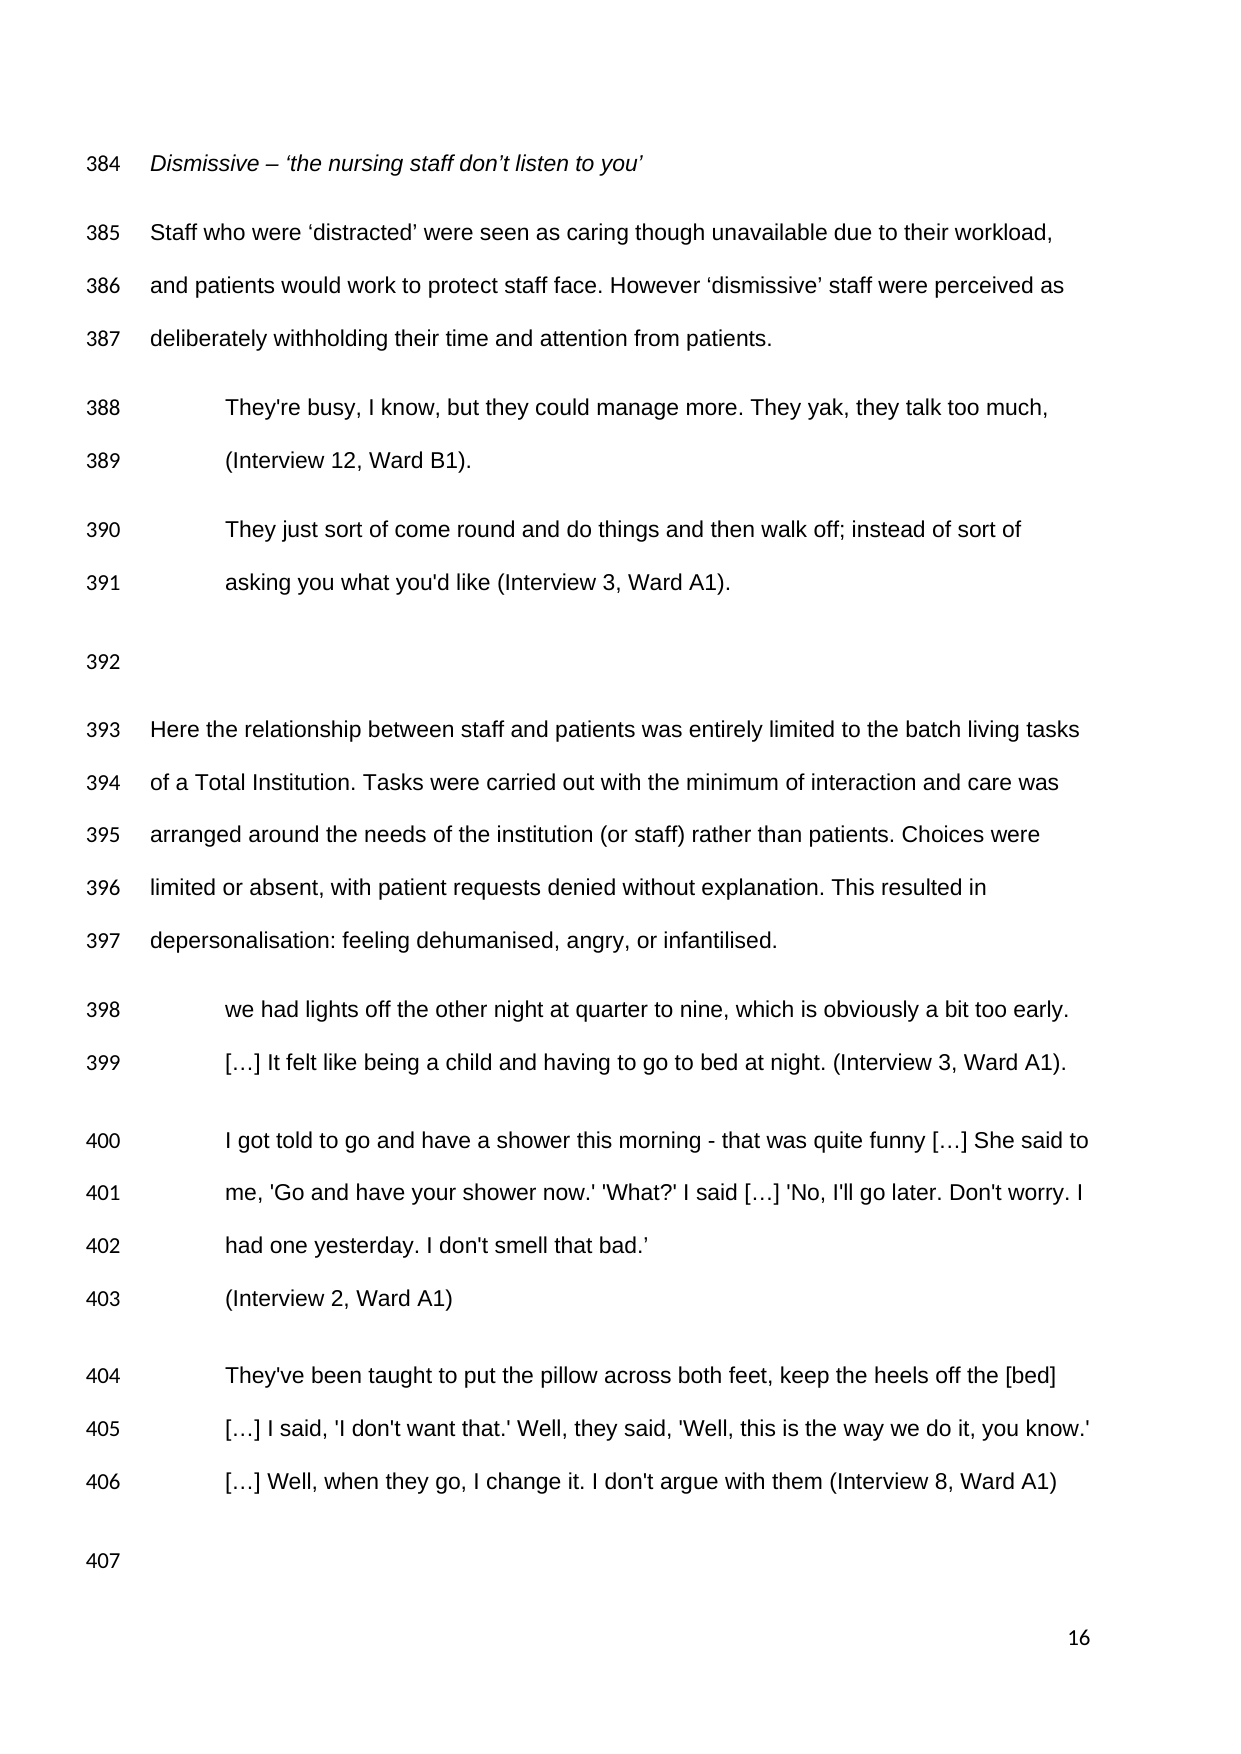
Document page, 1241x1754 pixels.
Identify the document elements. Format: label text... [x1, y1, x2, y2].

text Dismissive – ‘the nursing staff don’t listen to you’ [150, 150, 1090, 176]
text we had lights off the other night at quarter to nine, which is obviously a bit too early. […] It felt like being a child and having to go to bed at night. (Interview 3, Ward A1). [225, 996, 1090, 1075]
text Here the relationship between staff and patients was entirely limited to the batch living tasks of a Total Institution. Tasks were carried out with the minimum of interaction and care was arranged around the needs of the institution (or staff) rather than patients. Choices were limited or absent, with patient requests denied without explanation. This resulted in depersonalisation: feeling dehumanised, angry, or infantilised. [150, 716, 1090, 953]
text They just sort of come round and do things and then walk off; instead of sort of asking you what you'd like (Interview 3, Ward A1). [225, 516, 1090, 595]
text They've been taught to put the pillow across both feet, keep the heels off the [bed] […] I said, 'I don't want that.' Well, they said, 'Well, this is the way we do it, you know.' […] Well, when they go, I change it. I don't argue with them (Interview 8, Ward A1) [225, 1362, 1090, 1494]
text I got told to go and have a shower this morning - that was quite funny […] She said to me, 'Go and have your shower now.' 'What?' I said […] 'No, I'll go later. Don't worry. I had one yesterday. I don't smell that bad.’ (Interview 2, Ward A1) [225, 1127, 1090, 1311]
text Staff who were ‘distracted’ were seen as caring though unavailable due to their workload, and patients would work to protect staff face. However ‘dismissive’ staff were perceived as deliberately withholding their time and attention from patients. [150, 219, 1090, 351]
text They're busy, I know, but they could manage more. They yak, they talk too much, (Interview 12, Ward B1). [225, 394, 1090, 473]
